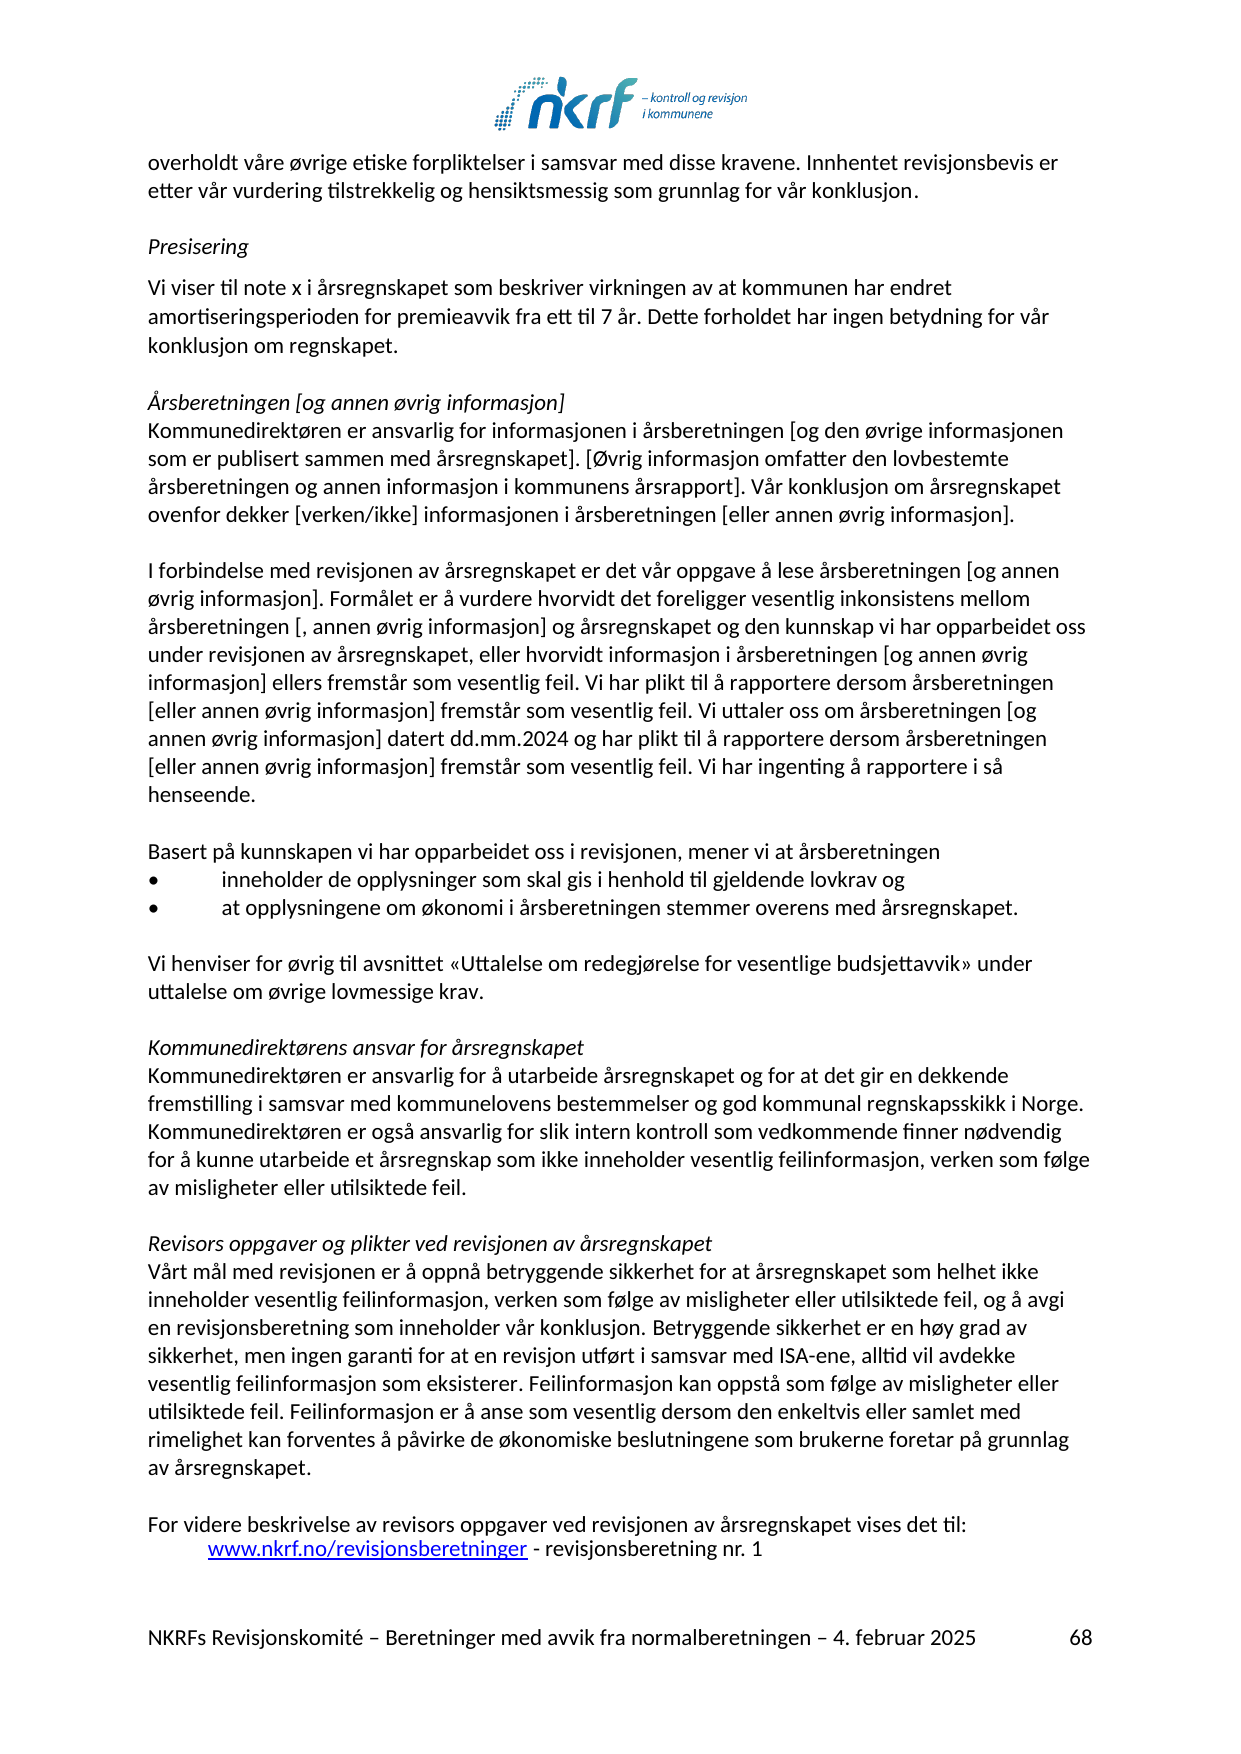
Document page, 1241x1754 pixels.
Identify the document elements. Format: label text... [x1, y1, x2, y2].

text Basert på kunnskapen vi har opparbeidet oss i revisjonen, mener vi at årsberetningen [148, 837, 1092, 865]
text Kommunedirektørens ansvar for årsregnskapet [148, 1033, 1092, 1061]
text Vi henviser for øvrig til avsnittet «Uttalelse om redegjørelse for vesentlige budsjettavvik» under uttalelse om øvrige lovmessige krav. [148, 949, 1092, 1005]
picture [491, 73, 749, 133]
text Kommunedirektøren er ansvarlig for informasjonen i årsberetningen [og den øvrige informasjonen som er publisert sammen med årsregnskapet]. [Øvrig informasjon omfatter den lovbestemte årsberetningen og annen informasjon i kommunens årsrapport]. Vår konklusjon om årsregnskapet ovenfor dekker [verken/ikke] informasjonen i årsberetningen [eller annen øvrig informasjon]. [148, 416, 1092, 528]
text Vi viser til note x i årsregnskapet som beskriver virkningen av at kommunen har endret amortiseringsperioden for premieavvik fra ett til 7 år. Dette forholdet har ingen betydning for vår konklusjon om regnskapet. [148, 272, 1092, 360]
text • inneholder de opplysninger som skal gis i henhold til gjeldende lovkrav og [148, 865, 1092, 893]
text www.nkrf.no/revisjonsberetninger - revisjonsberetning nr. 1 [208, 1538, 1092, 1561]
text For videre beskrivelse av revisors oppgaver ved revisjonen av årsregnskapet vises det til: [148, 1510, 1092, 1538]
text Revisors oppgaver og plikter ved revisjonen av årsregnskapet [148, 1229, 1092, 1257]
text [148, 148, 1092, 204]
text I forbindelse med revisjonen av årsregnskapet er det vår oppgave å lese årsberetningen [og annen øvrig informasjon]. Formålet er å vurdere hvorvidt det foreligger vesentlig inkonsistens mellom årsberetningen [, annen øvrig informasjon] og årsregnskapet og den kunnskap vi har opparbeidet oss under revisjonen av årsregnskapet, eller hvorvidt informasjon i årsberetningen [og annen øvrig informasjon] ellers fremstår som vesentlig feil. Vi har plikt til å rapportere dersom årsberetningen [eller annen øvrig informasjon] fremstår som vesentlig feil. Vi uttaler oss om årsberetningen [og annen øvrig informasjon] datert dd.mm.2024 og har plikt til å rapportere dersom årsberetningen [eller annen øvrig informasjon] fremstår som vesentlig feil. Vi har ingenting å rapportere i så henseende. [148, 556, 1092, 808]
text • at opplysningene om økonomi i årsberetningen stemmer overens med årsregnskapet. [148, 893, 1092, 921]
text Vårt mål med revisjonen er å oppnå betryggende sikkerhet for at årsregnskapet som helhet ikke inneholder vesentlig feilinformasjon, verken som følge av misligheter eller utilsiktede feil, og å avgi en revisjonsberetning som inneholder vår konklusjon. Betryggende sikkerhet er en høy grad av sikkerhet, men ingen garanti for at en revisjon utført i samsvar med ISA-ene, alltid vil avdekke vesentlig feilinformasjon som eksisterer. Feilinformasjon kan oppstå som følge av misligheter eller utilsiktede feil. Feilinformasjon er å anse som vesentlig dersom den enkeltvis eller samlet med rimelighet kan forventes å påvirke de økonomiske beslutningene som brukerne foretar på grunnlag av årsregnskapet. [148, 1257, 1092, 1510]
text Årsberetningen [og annen øvrig informasjon] [148, 388, 1092, 416]
text Kommunedirektøren er ansvarlig for å utarbeide årsregnskapet og for at det gir en dekkende fremstilling i samsvar med kommunelovens bestemmelser og god kommunal regnskapsskikk i Norge. Kommunedirektøren er også ansvarlig for slik intern kontroll som vedkommende finner nødvendig for å kunne utarbeide et årsregnskap som ikke inneholder vesentlig feilinformasjon, verken som følge av misligheter eller utilsiktede feil. [148, 1061, 1092, 1201]
text Presisering [148, 232, 1092, 260]
